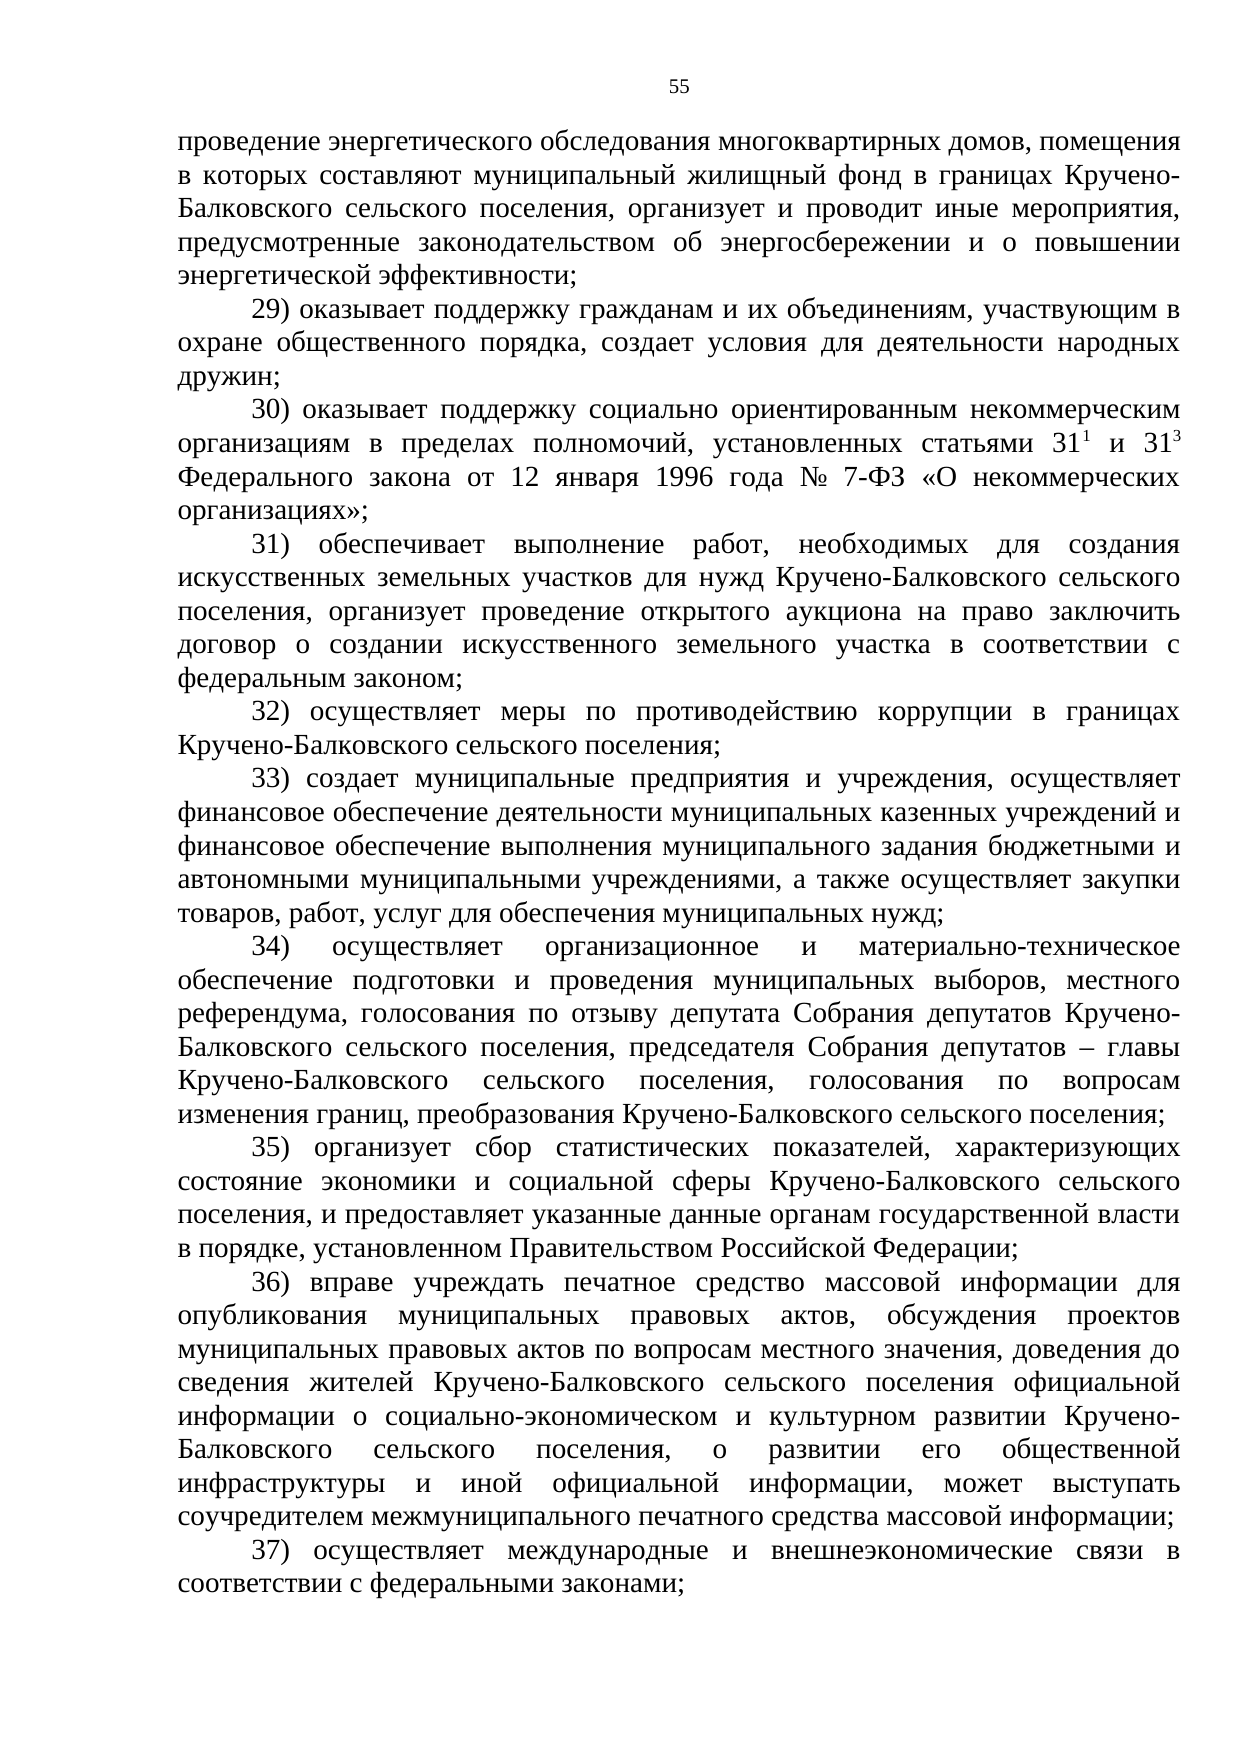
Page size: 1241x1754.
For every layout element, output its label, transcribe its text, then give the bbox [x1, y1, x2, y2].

text 35) организует сбор статистических показателей, характеризующих состояние экономики и социальной сферы Кручено-Балковского сельского поселения, и предоставляет указанные данные органам государственной власти в порядке, установленном Правительством Российской Федерации; [177, 1129, 1181, 1264]
text 33) создает муниципальные предприятия и учреждения, осуществляет финансовое обеспечение деятельности муниципальных казенных учреждений и финансовое обеспечение выполнения муниципального задания бюджетными и автономными муниципальными учреждениями, а также осуществляет закупки товаров, работ, услуг для обеспечения муниципальных нужд; [177, 761, 1181, 928]
text 37) осуществляет международные и внешнеэкономические связи в соответствии с федеральными законами; [177, 1532, 1181, 1599]
text 34) осуществляет организационное и материально-техническое обеспечение подготовки и проведения муниципальных выборов, местного референдума, голосования по отзыву депутата Собрания депутатов Кручено-Балковского сельского поселения, председателя Собрания депутатов – главы Кручено-Балковского сельского поселения, голосования по вопросам изменения границ, преобразования Кручено-Балковского сельского поселения; [177, 928, 1181, 1129]
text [177, 123, 1181, 291]
text 30) оказывает поддержку социально ориентированным некоммерческим организациям в пределах полномочий, установленных статьями 311 и 313 Федерального закона от 12 января 1996 года № 7-ФЗ «О некоммерческих организациях»; [177, 392, 1181, 526]
text 36) вправе учреждать печатное средство массовой информации для опубликования муниципальных правовых актов, обсуждения проектов муниципальных правовых актов по вопросам местного значения, доведения до сведения жителей Кручено-Балковского сельского поселения официальной информации о социально-экономическом и культурном развитии Кручено-Балковского сельского поселения, о развитии его общественной инфраструктуры и иной официальной информации, может выступать соучредителем межмуниципального печатного средства массовой информации; [177, 1264, 1181, 1532]
text 29) оказывает поддержку гражданам и их объединениям, участвующим в охране общественного порядка, создает условия для деятельности народных дружин; [177, 291, 1181, 392]
text 32) осуществляет меры по противодействию коррупции в границах Кручено-Балковского сельского поселения; [177, 693, 1181, 761]
text 31) обеспечивает выполнение работ, необходимых для создания искусственных земельных участков для нужд Кручено-Балковского сельского поселения, организует проведение открытого аукциона на право заключить договор о создании искусственного земельного участка в соответствии с федеральным законом; [177, 526, 1181, 693]
